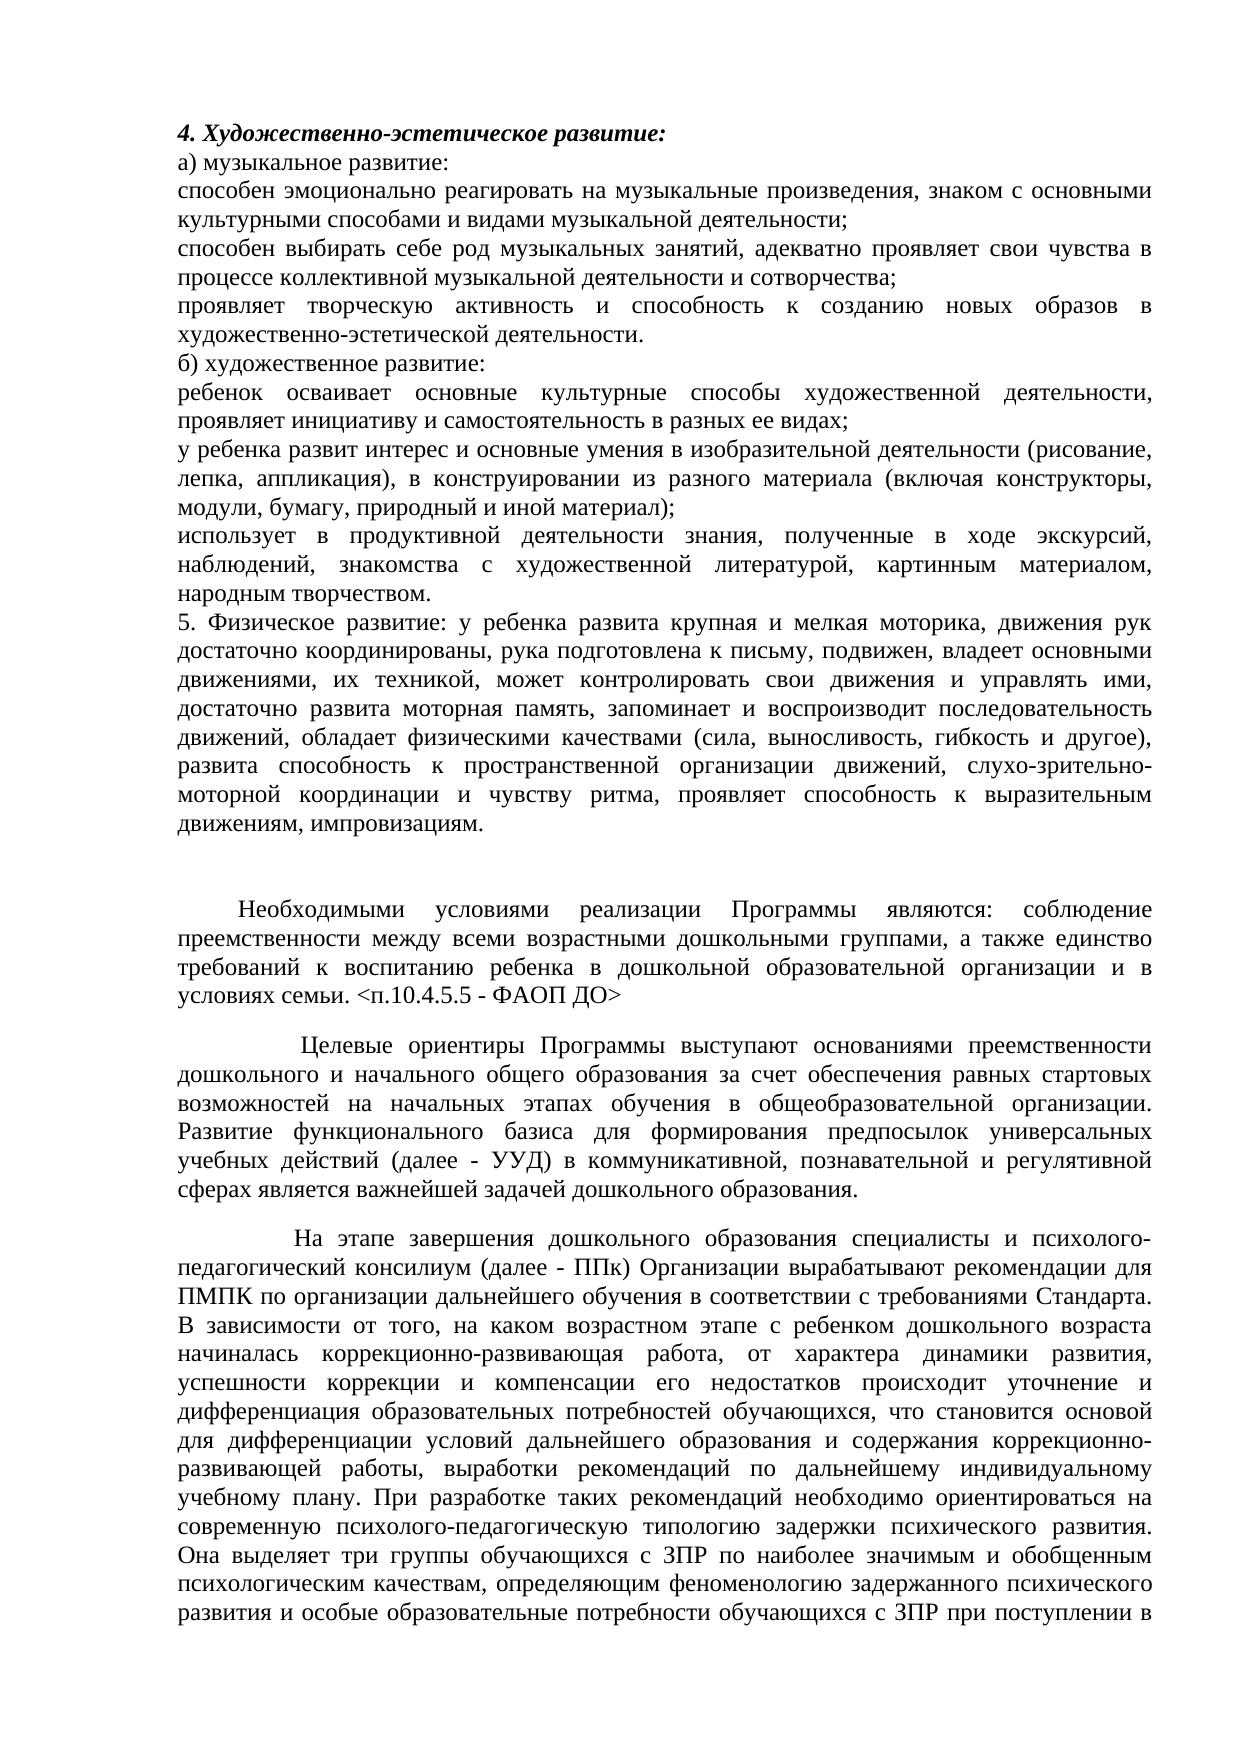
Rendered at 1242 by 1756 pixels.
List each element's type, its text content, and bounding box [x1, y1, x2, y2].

text 4. Художественно-эстетическое развитие: [177, 118, 1153, 147]
text 5. Физическое развитие: у ребенка развита крупная и мелкая моторика, движения рук достаточно координированы, рука подготовлена к письму, подвижен, владеет основными движениями, их техникой, может контролировать свои движения и управлять ими, достаточно развита моторная память, запоминает и воспроизводит последовательность движений, обладает физическими качествами (сила, выносливость, гибкость и другое), развита способность к пространственной организации движений, слухо-зрительно-моторной координации и чувству ритма, проявляет способность к выразительным движениям, импровизациям. [177, 607, 1153, 837]
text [177, 1223, 1153, 1626]
text а) музыкальное развитие: [177, 147, 1153, 176]
text б) художественное развитие: [177, 348, 1153, 377]
text ребенок осваивает основные культурные способы художественной деятельности, проявляет инициативу и самостоятельность в разных ее видах; [177, 377, 1153, 434]
text у ребенка развит интерес и основные умения в изобразительной деятельности (рисование, лепка, аппликация), в конструировании из разного материала (включая конструкторы, модули, бумагу, природный и иной материал); [177, 434, 1153, 521]
text Целевые ориентиры Программы выступают основаниями преемственности дошкольного и начального общего образования за счет обеспечения равных стартовых возможностей на начальных этапах обучения в общеобразовательной организации. Развитие функционального базиса для формирования предпосылок универсальных учебных действий (далее - УУД) в коммуникативной, познавательной и регулятивной сферах является важнейшей задачей дошкольного образования. [177, 1030, 1153, 1203]
text способен эмоционально реагировать на музыкальные произведения, знаком с основными культурными способами и видами музыкальной деятельности; [177, 176, 1153, 233]
text Необходимыми условиями реализации Программы являются: соблюдение преемственности между всеми возрастными дошкольными группами, а также единство требований к воспитанию ребенка в дошкольной образовательной организации и в условиях семьи. <п.10.4.5.5 - ФАОП ДО> [177, 894, 1153, 1009]
text использует в продуктивной деятельности знания, полученные в ходе экскурсий, наблюдений, знакомства с художественной литературой, картинным материалом, народным творчеством. [177, 521, 1153, 607]
text проявляет творческую активность и способность к созданию новых образов в художественно-эстетической деятельности. [177, 291, 1153, 348]
text способен выбирать себе род музыкальных занятий, адекватно проявляет свои чувства в процессе коллективной музыкальной деятельности и сотворчества; [177, 233, 1153, 291]
